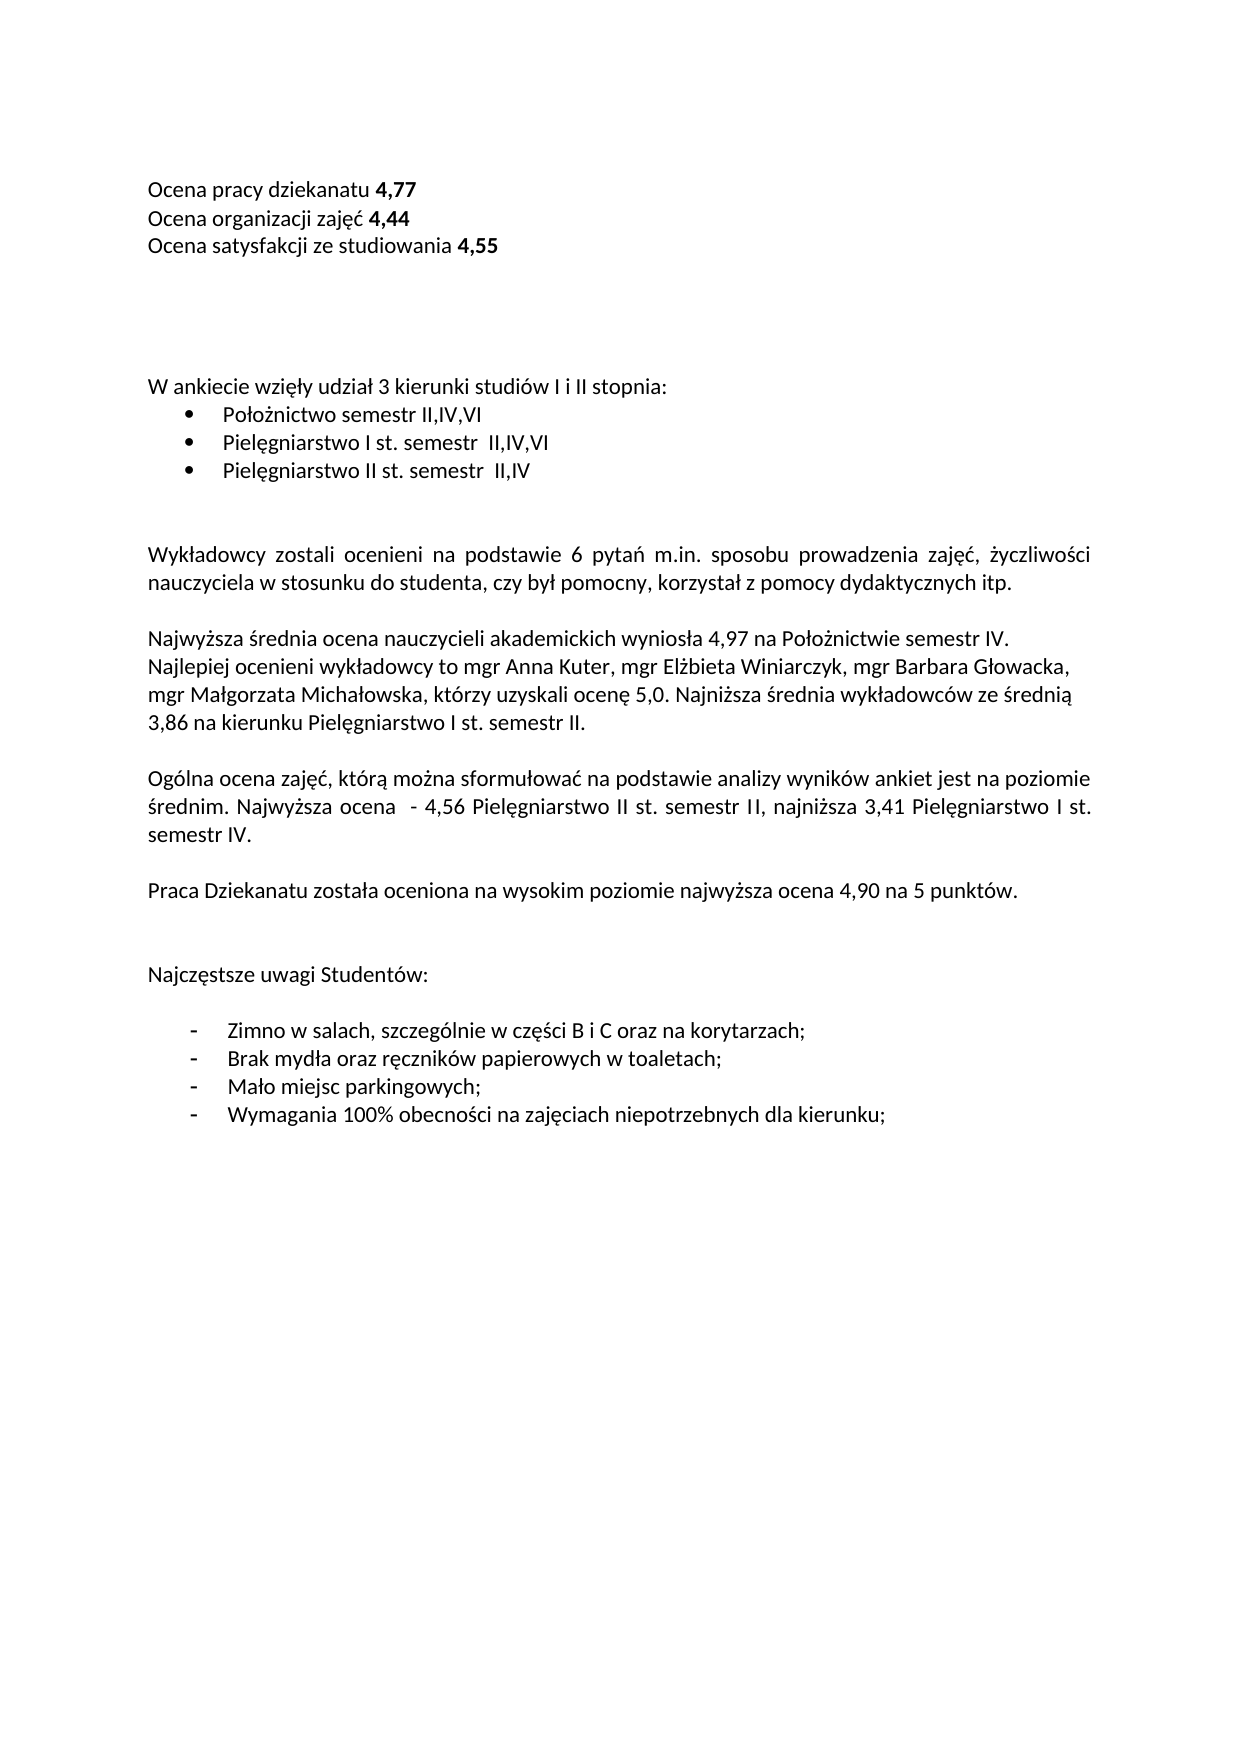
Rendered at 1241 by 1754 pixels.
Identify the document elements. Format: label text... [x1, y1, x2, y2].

list Brak mydła oraz ręczników papierowych w toaletach; [190, 1044, 1093, 1072]
list Położnictwo semestr II,IV,VI [185, 400, 1093, 428]
list Wymagania 100% obecności na zajęciach niepotrzebnych dla kierunku; [190, 1100, 1093, 1128]
text Ocena satysfakcji ze studiowania 4,55 [148, 232, 1093, 260]
text Ocena pracy dziekanatu 4,77 [148, 176, 1093, 204]
text Wykładowcy zostali ocenieni na podstawie 6 pytań m.in. sposobu prowadzenia zajęć, życzliwości nauczyciela w stosunku do studenta, czy był pomocny, korzystał z pomocy dydaktycznych itp. [148, 540, 1093, 596]
text Praca Dziekanatu została oceniona na wysokim poziomie najwyższa ocena 4,90 na 5 punktów. [148, 876, 1093, 904]
text Najczęstsze uwagi Studentów: [148, 960, 1093, 988]
list Pielęgniarstwo II st. semestr II,IV [185, 456, 1093, 484]
text W ankiecie wzięły udział 3 kierunki studiów I i II stopnia: [148, 372, 1093, 400]
text Ocena organizacji zajęć 4,44 [148, 204, 1093, 232]
list Pielęgniarstwo I st. semestr II,IV,VI [185, 428, 1093, 456]
list Mało miejsc parkingowych; [190, 1072, 1093, 1100]
list Zimno w salach, szczególnie w części B i C oraz na korytarzach; [190, 1016, 1093, 1044]
text Najwyższa średnia ocena nauczycieli akademickich wyniosła 4,97 na Położnictwie semestr IV. Najlepiej ocenieni wykładowcy to mgr Anna Kuter, mgr Elżbieta Winiarczyk, mgr Barbara Głowacka, mgr Małgorzata Michałowska, którzy uzyskali ocenę 5,0. Najniższa średnia wykładowców ze średnią 3,86 na kierunku Pielęgniarstwo I st. semestr II. [148, 624, 1093, 736]
text Ogólna ocena zajęć, którą można sformułować na podstawie analizy wyników ankiet jest na poziomie średnim. Najwyższa ocena - 4,56 Pielęgniarstwo II st. semestr II, najniższa 3,41 Pielęgniarstwo I st. semestr IV. [148, 764, 1093, 848]
